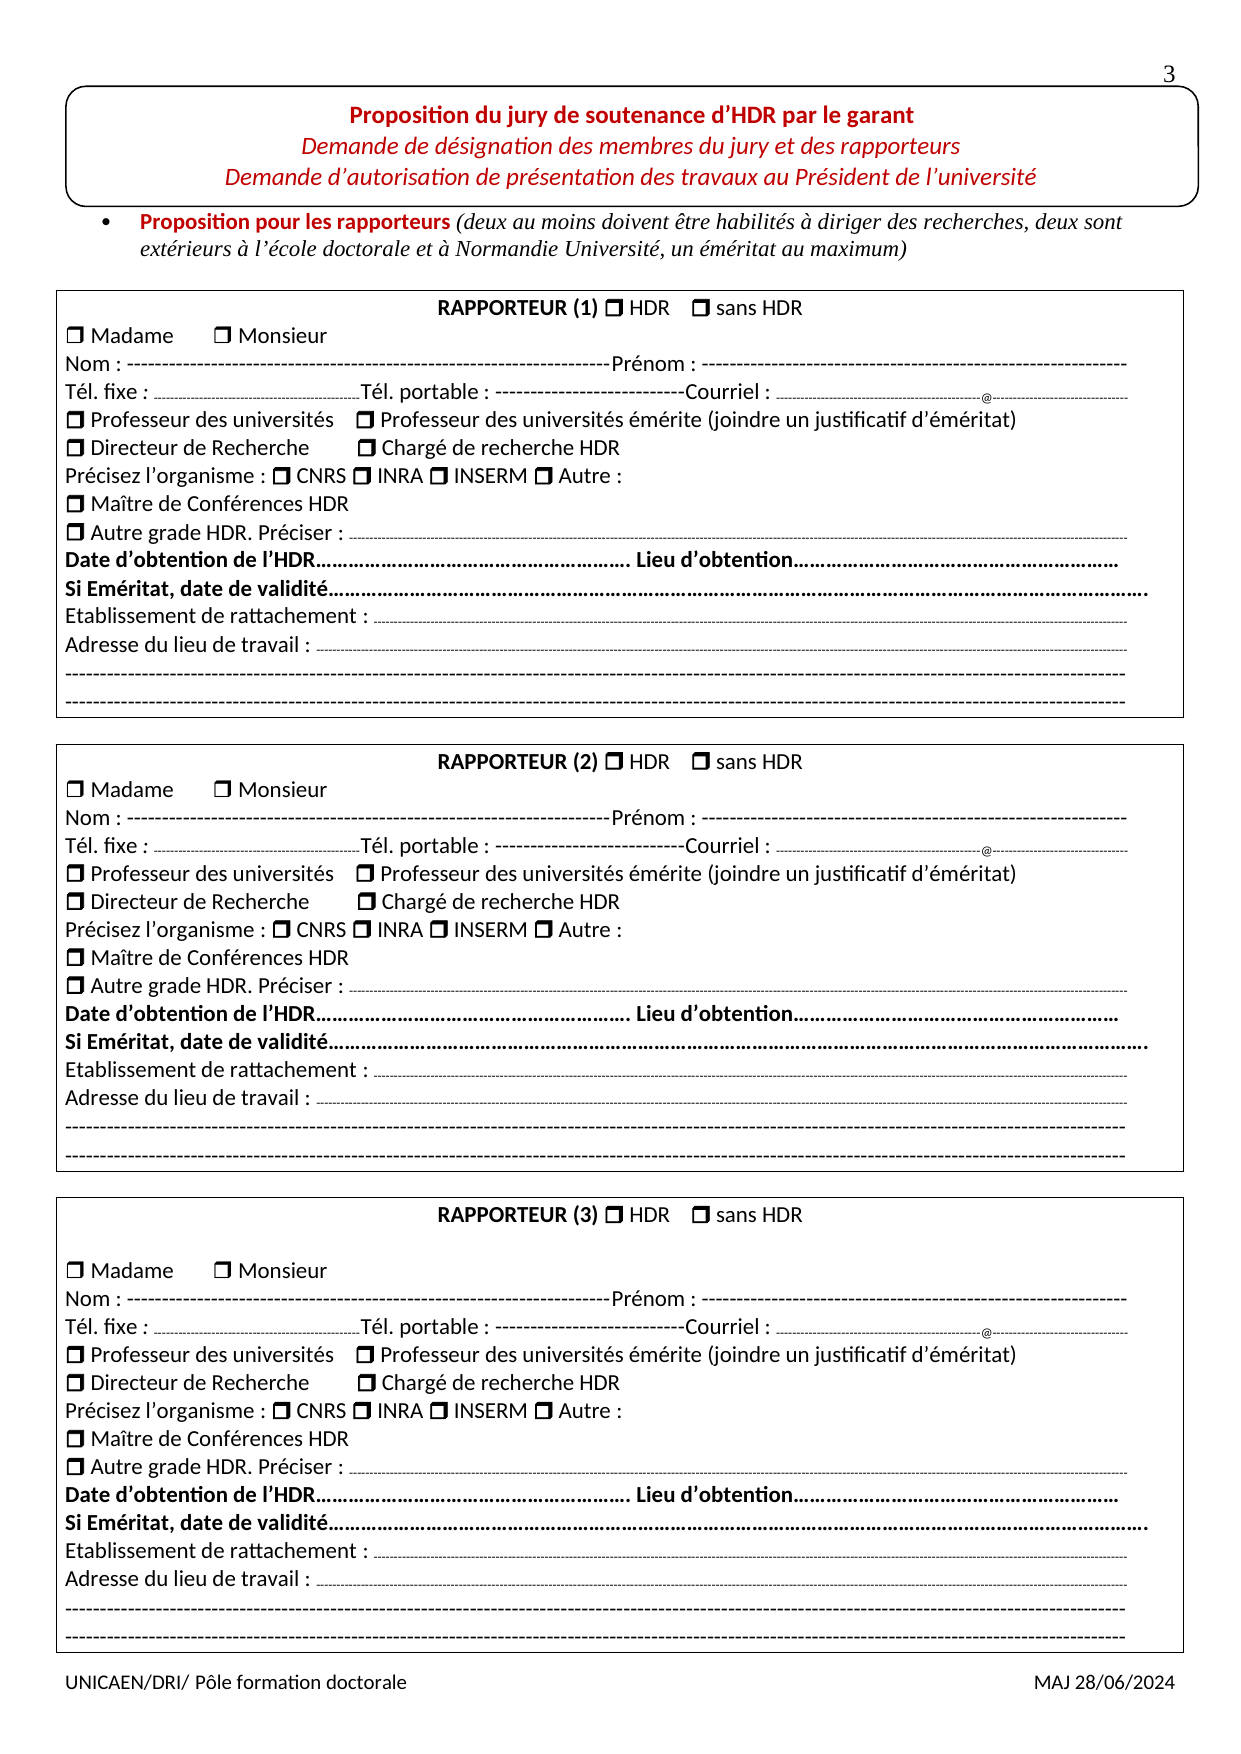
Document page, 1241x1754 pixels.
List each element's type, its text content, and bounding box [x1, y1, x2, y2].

text Si Eméritat, date de validité……………………………………………………………………………………………………………………………………. [65, 1027, 1175, 1055]
text Adresse du lieu de travail : [65, 1083, 1175, 1111]
text Tél. fixe : Tél. portable : Courriel : @ [65, 377, 1175, 406]
text Autre grade HDR. Préciser : [65, 971, 1175, 999]
text Si Eméritat, date de validité……………………………………………………………………………………………………………………………………. [65, 574, 1175, 602]
text Professeur des universités Professeur des universités émérite (joindre un justificatif d’éméritat) [65, 1340, 1175, 1368]
text RAPPORTEUR (3) HDR sans HDR [57, 1198, 1183, 1228]
text Précisez l’organisme : CNRS INRA INSERM Autre : [65, 462, 1175, 489]
text Professeur des universités Professeur des universités émérite (joindre un justificatif d’éméritat) [65, 406, 1175, 433]
text RAPPORTEUR (1) HDR sans HDR [57, 291, 1183, 321]
text Si Eméritat, date de validité……………………………………………………………………………………………………………………………………. [65, 1508, 1175, 1537]
text Madame Monsieur [65, 321, 1175, 349]
text Adresse du lieu de travail : [65, 630, 1175, 658]
text Adresse du lieu de travail : [65, 1564, 1175, 1593]
text Maître de Conférences HDR [65, 943, 1175, 971]
text Madame Monsieur [65, 1256, 1175, 1284]
text Directeur de Recherche Chargé de recherche HDR [65, 887, 1175, 915]
text RAPPORTEUR (2) HDR sans HDR [57, 745, 1183, 775]
text Autre grade HDR. Préciser : [65, 1452, 1175, 1481]
text Autre grade HDR. Préciser : [65, 518, 1175, 546]
text Précisez l’organisme : CNRS INRA INSERM Autre : [65, 1396, 1175, 1424]
text Tél. fixe : Tél. portable : Courriel : @ [65, 831, 1175, 859]
text Tél. fixe : Tél. portable : Courriel : @ [65, 1312, 1175, 1340]
text Nom : Prénom : [65, 1284, 1175, 1312]
text Directeur de Recherche Chargé de recherche HDR [65, 1368, 1175, 1396]
text Date d’obtention de l’HDR…………………………………………………. Lieu d’obtention…………………………………………………… [65, 999, 1175, 1027]
text Nom : Prénom : [65, 803, 1175, 831]
text Maître de Conférences HDR [65, 489, 1175, 518]
text Professeur des universités Professeur des universités émérite (joindre un justificatif d’éméritat) [65, 859, 1175, 887]
list Proposition pour les rapporteurs (deux au moins doivent être habilités à diriger des recherches, deux sont extérieurs à l’école doctorale et à Normandie Université, un éméritat au maximum) [102, 208, 1175, 261]
text Date d’obtention de l’HDR…………………………………………………. Lieu d’obtention…………………………………………………… [65, 1481, 1175, 1508]
text Etablissement de rattachement : [65, 1537, 1175, 1564]
text Directeur de Recherche Chargé de recherche HDR [65, 433, 1175, 462]
text Nom : Prénom : [65, 349, 1175, 377]
text Etablissement de rattachement : [65, 602, 1175, 630]
text Date d’obtention de l’HDR…………………………………………………. Lieu d’obtention…………………………………………………… [65, 546, 1175, 574]
text Madame Monsieur [65, 775, 1175, 803]
text Etablissement de rattachement : [65, 1055, 1175, 1083]
text Maître de Conférences HDR [65, 1424, 1175, 1452]
text Précisez l’organisme : CNRS INRA INSERM Autre : [65, 915, 1175, 943]
